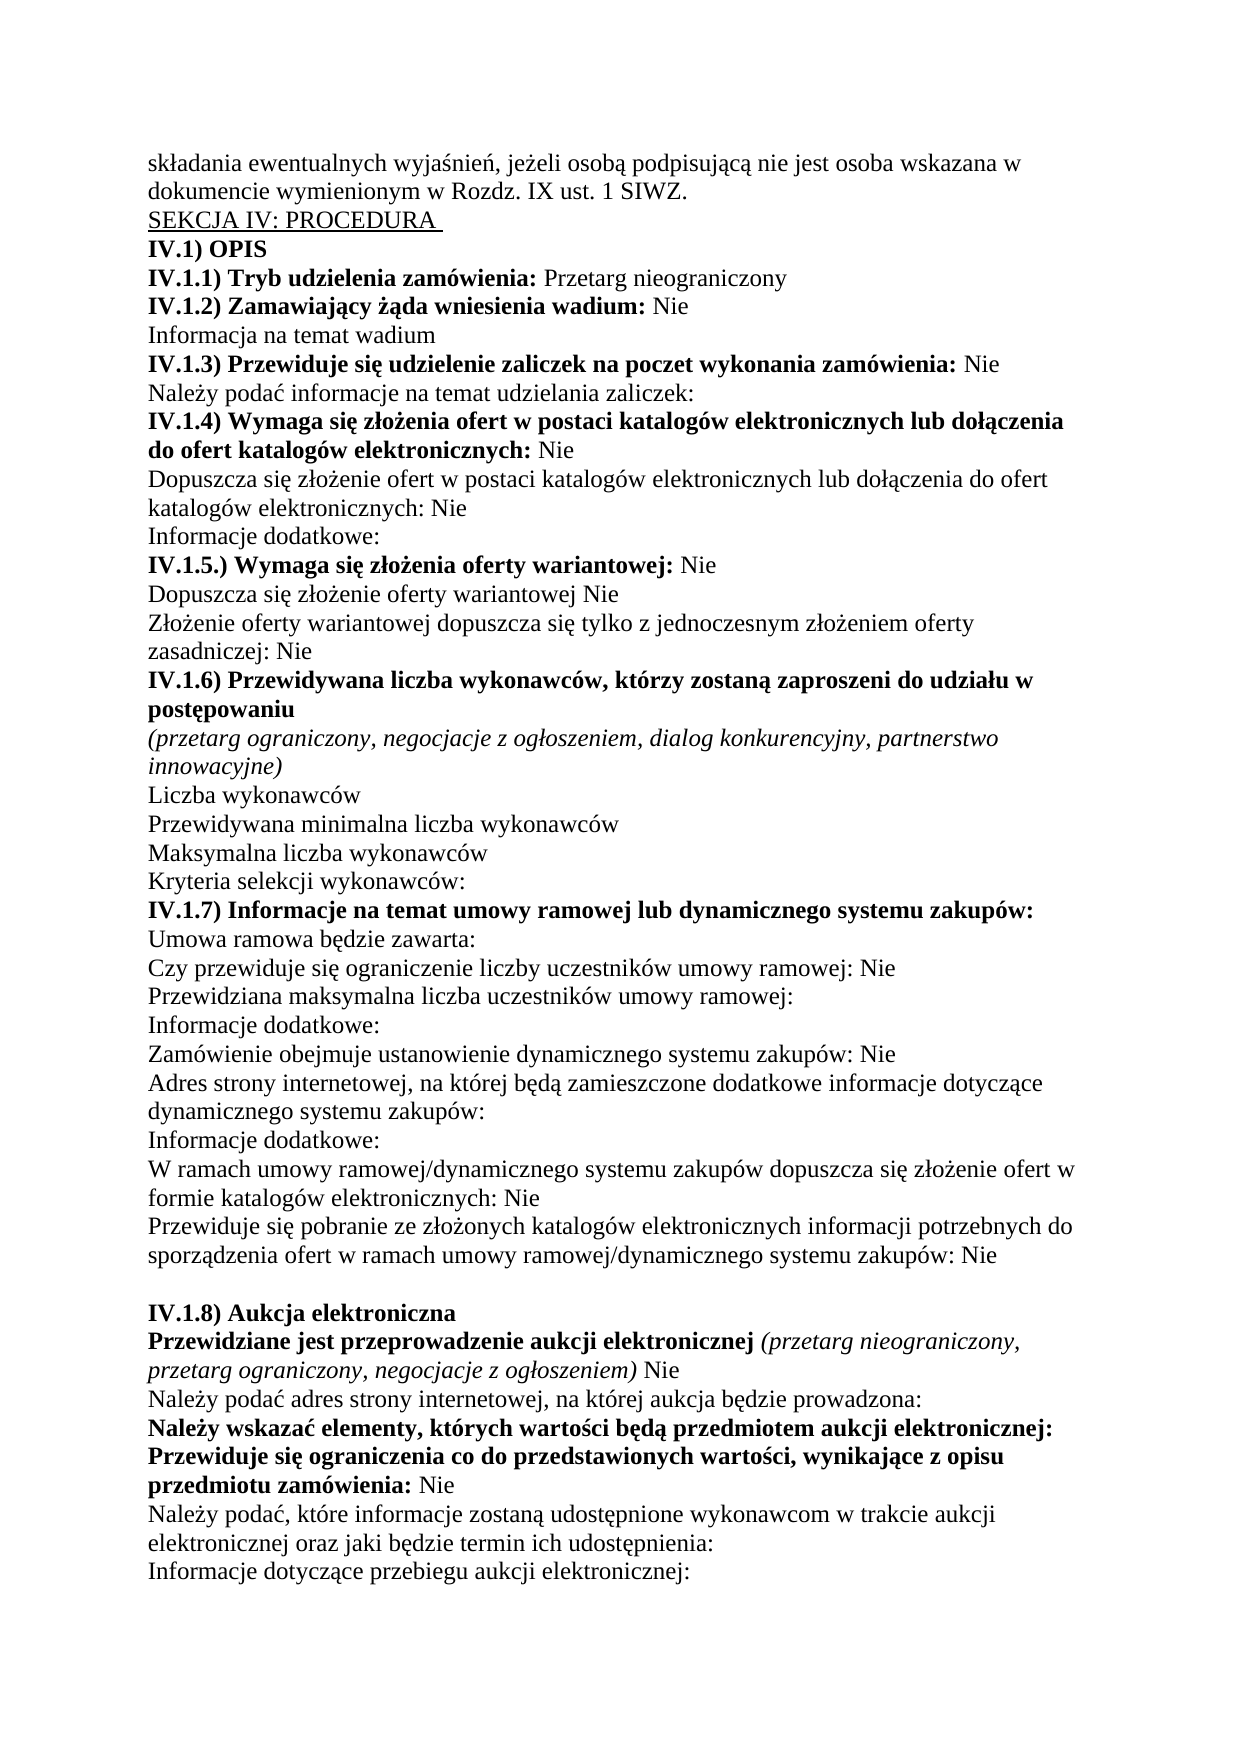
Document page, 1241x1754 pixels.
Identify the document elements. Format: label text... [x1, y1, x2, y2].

text Umowa ramowa będzie zawarta: Czy przewiduje się ograniczenie liczby uczestników umowy ramowej: Nie Przewidziana maksymalna liczba uczestników umowy ramowej: Informacje dodatkowe: Zamówienie obejmuje ustanowienie dynamicznego systemu zakupów: Nie Adres strony internetowej, na której będą zamieszczone dodatkowe informacje dotyczące dynamicznego systemu zakupów: Informacje dodatkowe: W ramach umowy ramowej/dynamicznego systemu zakupów dopuszcza się złożenie ofert w formie katalogów elektronicznych: Nie Przewiduje się pobranie ze złożonych katalogów elektronicznych informacji potrzebnych do sporządzenia ofert w ramach umowy ramowej/dynamicznego systemu zakupów: Nie [148, 924, 1093, 1269]
text IV.1) OPIS IV.1.1) Tryb udzielenia zamówienia: Przetarg nieograniczony IV.1.2) Zamawiający żąda wniesienia wadium: Nie Informacja na temat wadium IV.1.3) Przewiduje się udzielenie zaliczek na poczet wykonania zamówienia: Nie Należy podać informacje na temat udzielania zaliczek: IV.1.4) Wymaga się złożenia ofert w postaci katalogów elektronicznych lub dołączenia do ofert katalogów elektronicznych: Nie Dopuszcza się złożenie ofert w postaci katalogów elektronicznych lub dołączenia do ofert katalogów elektronicznych: Nie Informacje dodatkowe: IV.1.5.) Wymaga się złożenia oferty wariantowej: Nie Dopuszcza się złożenie oferty wariantowej Nie Złożenie oferty wariantowej dopuszcza się tylko z jednoczesnym złożeniem oferty zasadniczej: Nie IV.1.6) Przewidywana liczba wykonawców, którzy zostaną zaproszeni do udziału w postępowaniu (przetarg ograniczony, negocjacje z ogłoszeniem, dialog konkurencyjny, partnerstwo innowacyjne) [148, 234, 1093, 780]
text SEKCJA IV: PROCEDURA [148, 205, 1093, 234]
text Liczba wykonawców Przewidywana minimalna liczba wykonawców Maksymalna liczba wykonawców Kryteria selekcji wykonawców: IV.1.7) Informacje na temat umowy ramowej lub dynamicznego systemu zakupów: [148, 780, 1093, 924]
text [148, 148, 1093, 205]
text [148, 1269, 1093, 1585]
